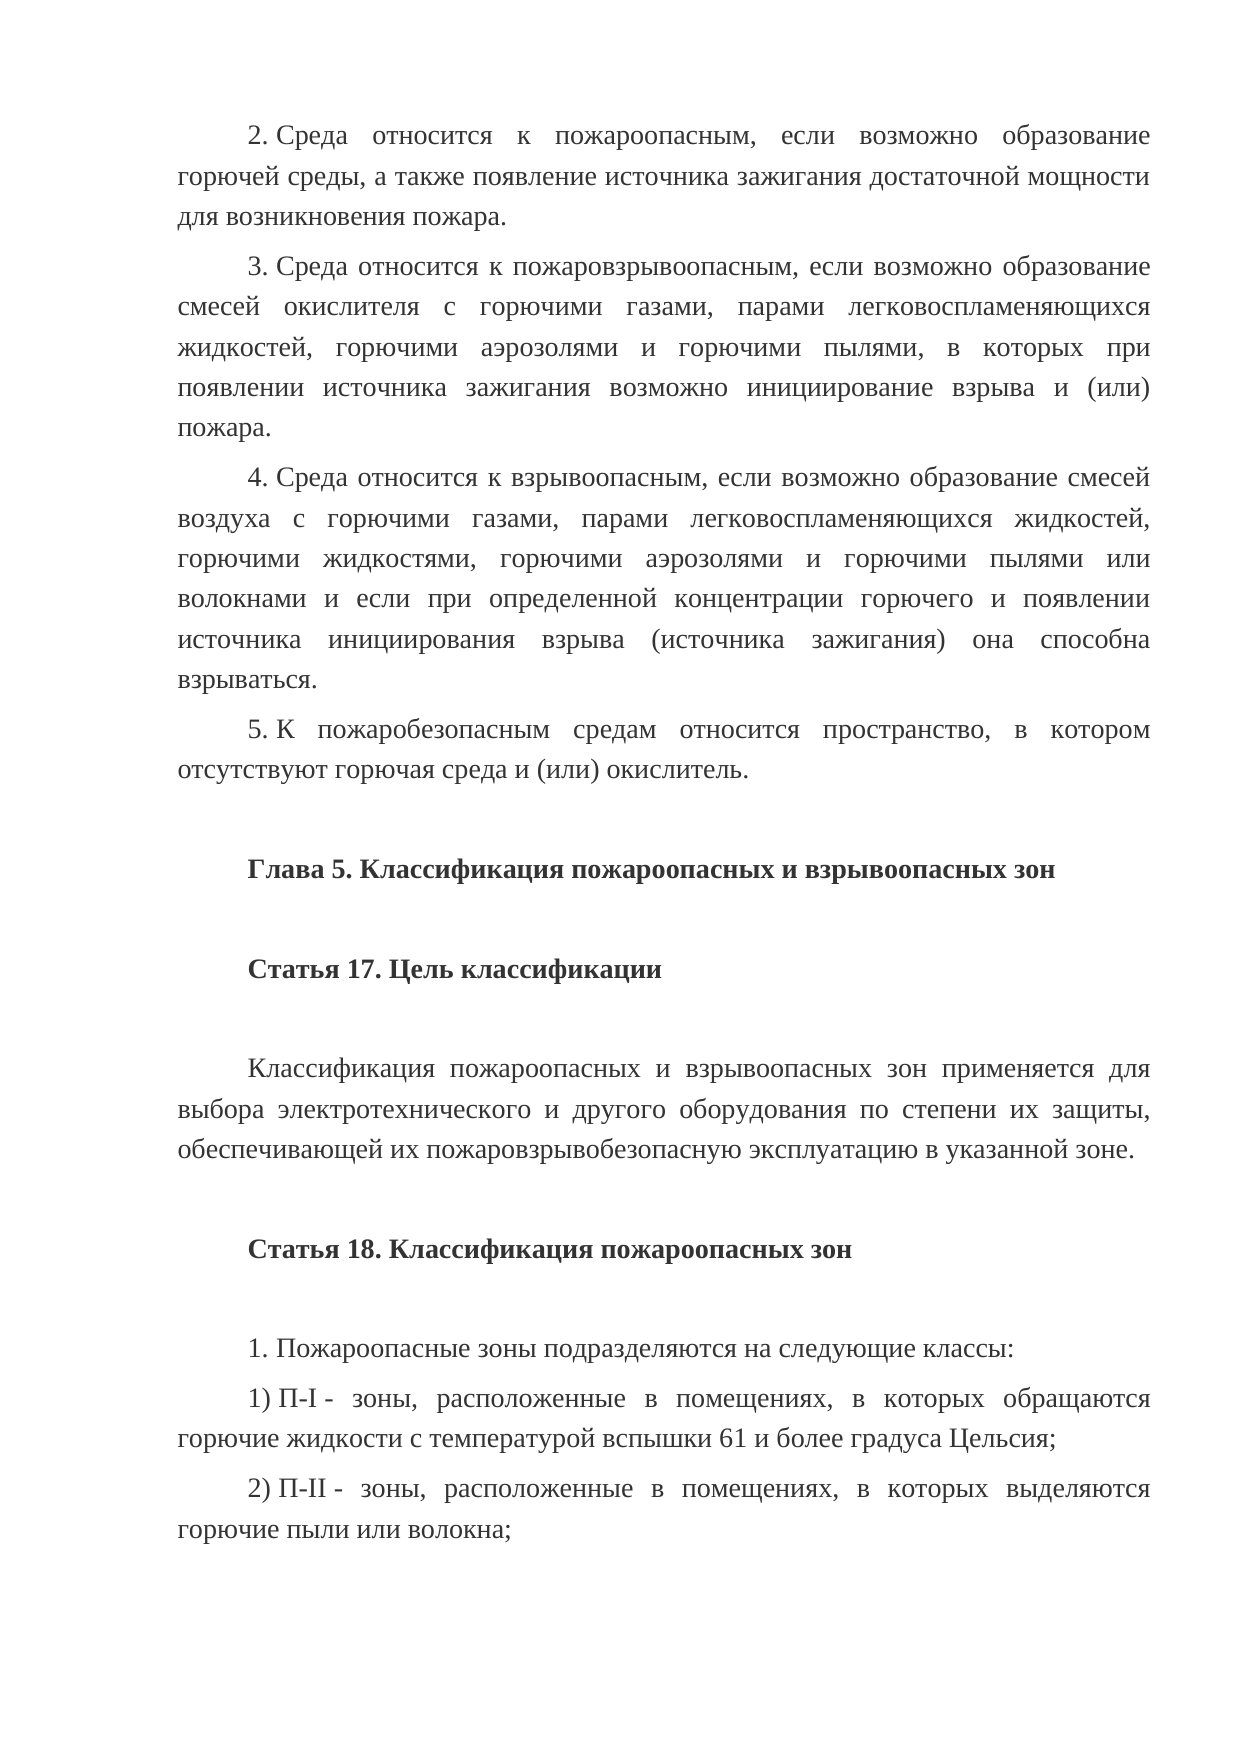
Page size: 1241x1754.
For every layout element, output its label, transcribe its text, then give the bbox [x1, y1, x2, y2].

text 3. Среда относится к пожаровзрывоопасным, если возможно образование смесей окислителя с горючими газами, парами легковоспламеняющихся жидкостей, горючими аэрозолями и горючими пылями, в которых при появлении источника зажигания возможно инициирование взрыва и (или) пожара. [177, 249, 1152, 443]
text 2. Среда относится к пожароопасным, если возможно образование горючей среды, а также появление источника зажигания достаточной мощности для возникновения пожара. [177, 118, 1152, 231]
text 1. Пожароопасные зоны подразделяются на следующие классы: [177, 1331, 1152, 1364]
text 4. Среда относится к взрывоопасным, если возможно образование смесей воздуха с горючими газами, парами легковоспламеняющихся жидкостей, горючими жидкостями, горючими аэрозолями и горючими пылями или волокнами и если при определенной концентрации горючего и появлении источника инициирования взрыва (источника зажигания) она способна взрываться. [177, 460, 1152, 695]
text Статья 17. Цель классификации [247, 952, 1152, 984]
text Классификация пожароопасных и взрывоопасных зон применяется для выбора электротехнического и другого оборудования по степени их защиты, обеспечивающей их пожаровзрывобезопасную эксплуатацию в указанной зоне. [177, 1051, 1152, 1164]
text 5. К пожаробезопасным средам относится пространство, в котором отсутствуют горючая среда и (или) окислитель. [177, 712, 1152, 785]
text Глава 5. Классификация пожароопасных и взрывоопасных зон [247, 852, 1152, 884]
text Статья 18. Классификация пожароопасных зон [247, 1232, 1152, 1264]
text 2) П-II - зоны, расположенные в помещениях, в которых выделяются горючие пыли или волокна; [177, 1471, 1152, 1544]
text 1) П-I - зоны, расположенные в помещениях, в которых обращаются горючие жидкости с температурой вспышки 61 и более градуса Цельсия; [177, 1381, 1152, 1454]
